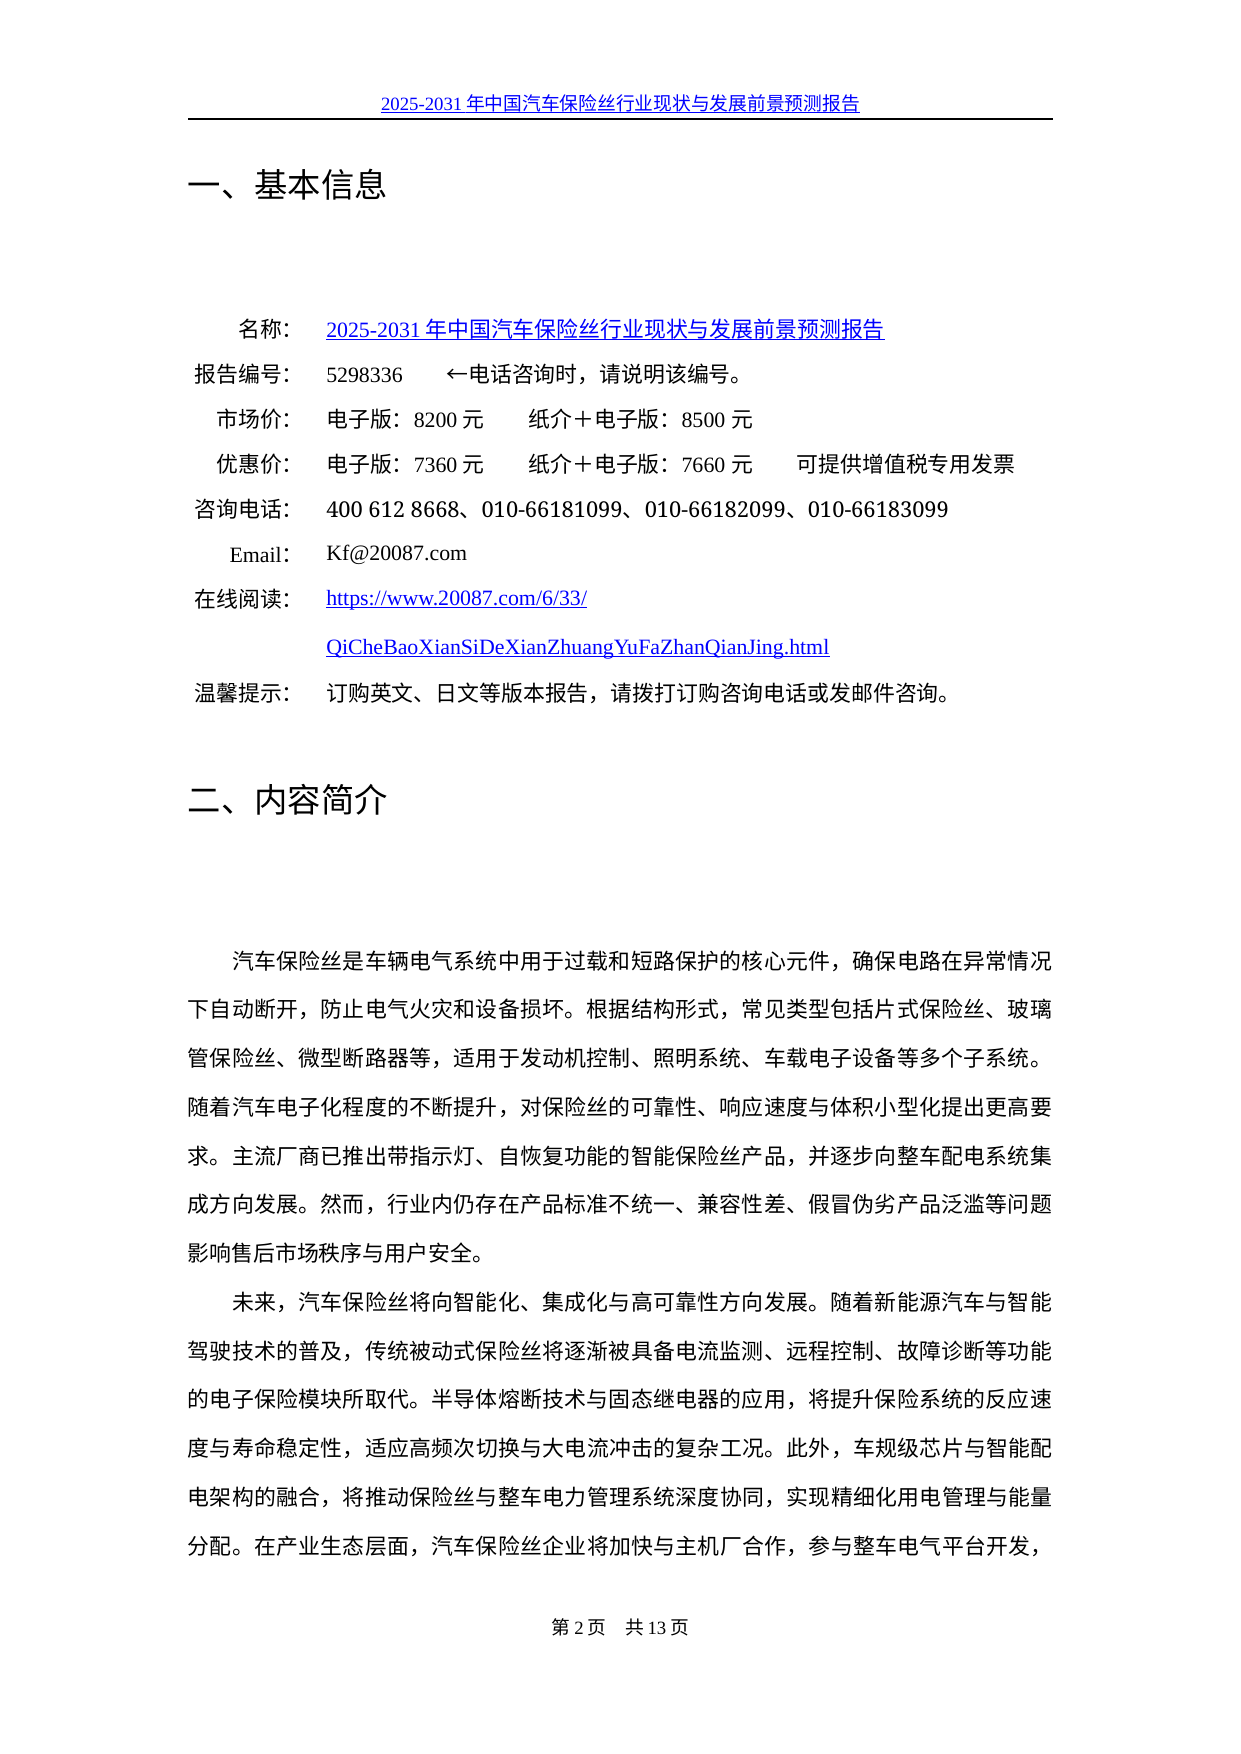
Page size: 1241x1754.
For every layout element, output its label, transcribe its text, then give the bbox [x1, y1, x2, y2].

table_cell 优惠价： [167, 447, 315, 492]
table_cell 电子版：8200 元 纸介＋电子版：8500 元 [315, 402, 1073, 447]
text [187, 943, 1053, 1561]
title 一、基本信息 [187, 150, 1053, 215]
table_cell 报告编号： [167, 357, 315, 402]
table_cell 5298336 ←电话咨询时，请说明该编号。 [315, 357, 1073, 402]
table_header 2025-2031年中国汽车保险丝行业现状与发展前景预测报告 [315, 312, 1073, 357]
table_cell [315, 582, 1073, 675]
table_cell 温馨提示： [167, 675, 315, 720]
table_cell 订购英文、日文等版本报告，请拨打订购咨询电话或发邮件咨询。 [315, 675, 1073, 720]
table_header 名称： [167, 312, 315, 357]
table_cell 市场价： [167, 402, 315, 447]
table_cell Email： [167, 537, 315, 582]
title 二、内容简介 [187, 766, 1053, 831]
table_cell 电子版：7360 元 纸介＋电子版：7660 元 可提供增值税专用发票 [315, 447, 1073, 492]
table_cell 在线阅读： [167, 582, 315, 675]
table_cell Kf@20087.com [315, 537, 1073, 582]
table_cell 咨询电话： [167, 492, 315, 537]
table_cell 400 612 8668、010-66181099、010-66182099、010-66183099 [315, 492, 1073, 537]
